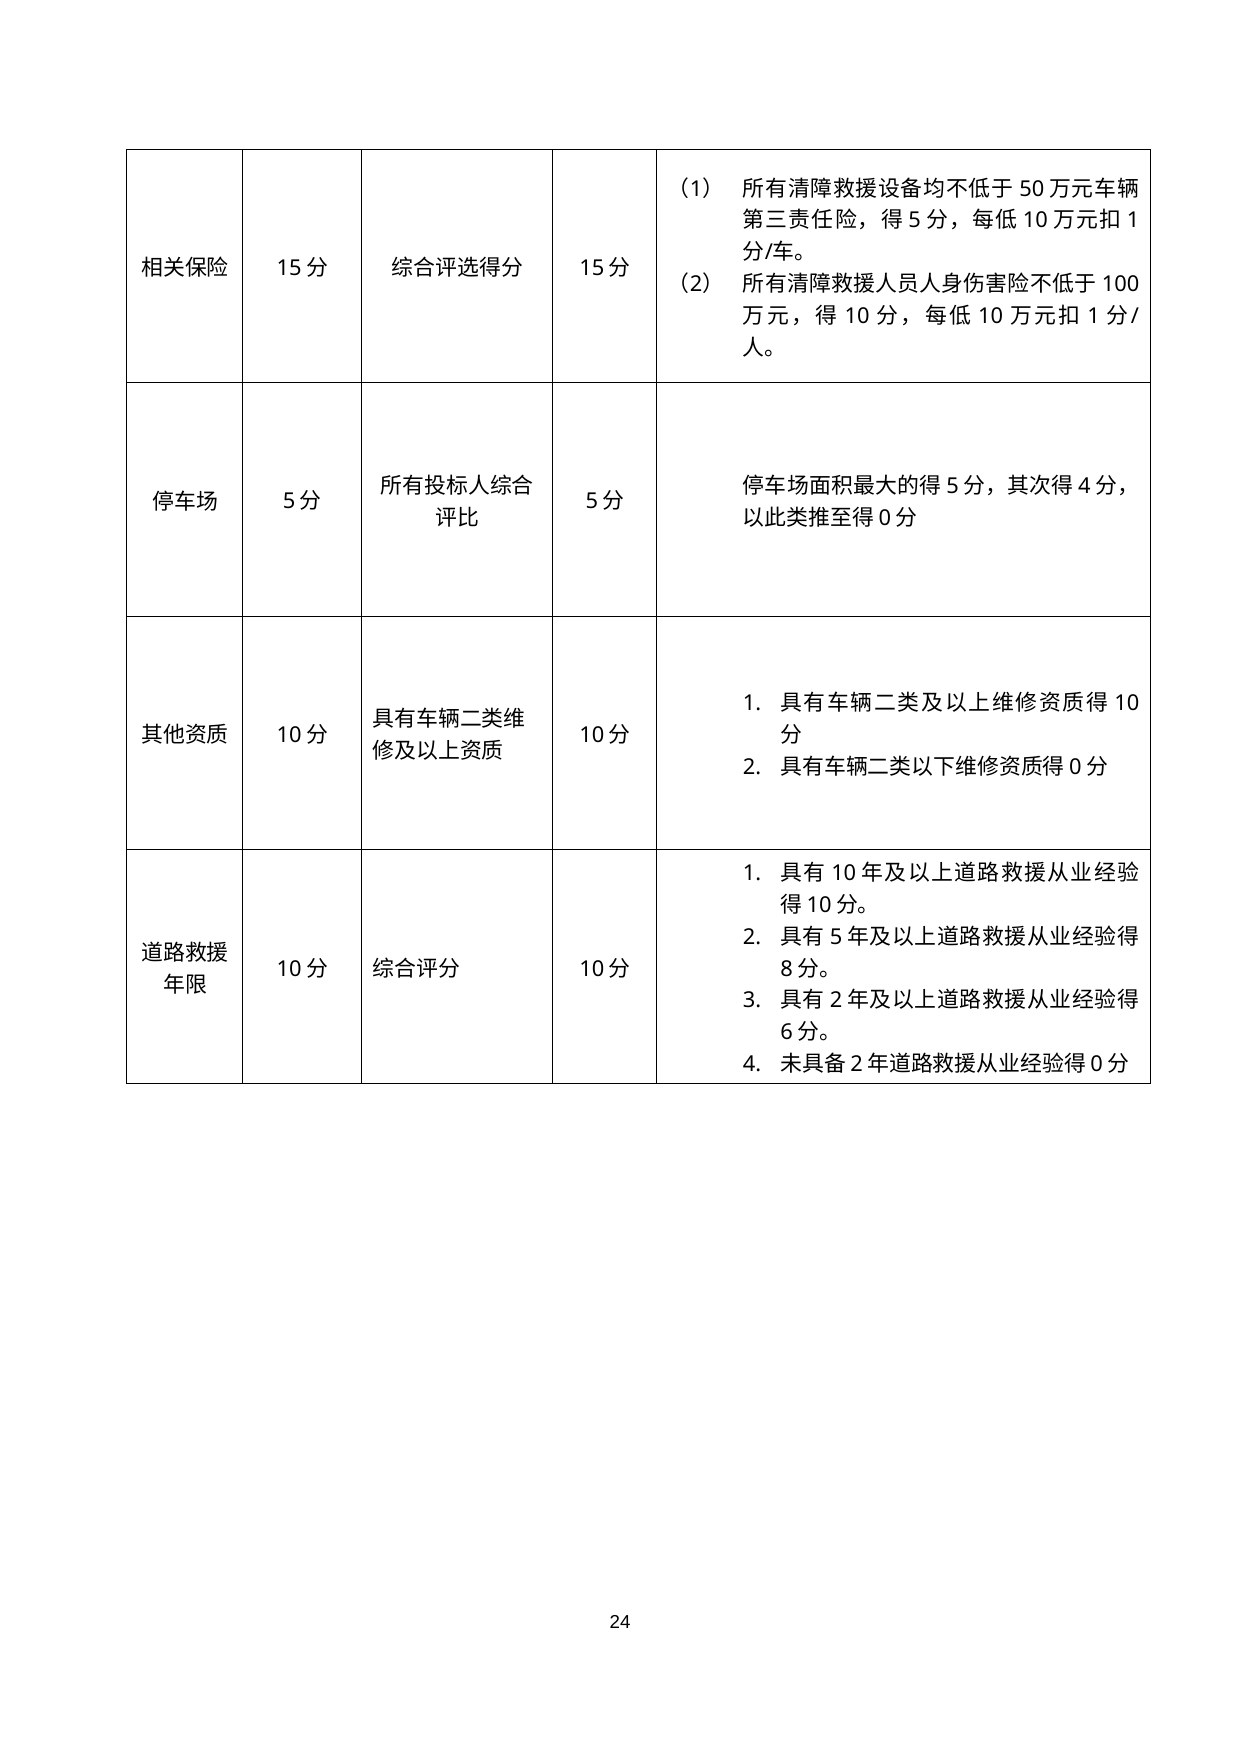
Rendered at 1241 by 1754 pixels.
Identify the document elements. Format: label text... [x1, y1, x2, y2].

table_cell 10分 [553, 617, 656, 849]
table_cell 相关保险 [127, 150, 242, 382]
table_cell 5分 [243, 383, 361, 616]
table_cell 停车场面积最大的得5分，其次得4分，以此类推至得0分 [657, 383, 1150, 616]
table_cell 停车场 [127, 383, 242, 616]
table_cell 15分 [243, 150, 361, 382]
table_cell 具有10年及以上道路救援从业经验得10分。 具有5年及以上道路救援从业经验得8分。 具有2年及以上道路救援从业经验得6分。 未具备2年道路救援从业经验得0分 [657, 850, 1150, 1083]
table_cell 10分 [243, 850, 361, 1083]
table_cell 所有投标人综合评比 [362, 383, 552, 616]
table_cell 综合评分 [362, 850, 552, 1083]
table_cell 5分 [553, 383, 656, 616]
table_cell 具有车辆二类及以上维修资质得10分 具有车辆二类以下维修资质得0分 [657, 617, 1150, 849]
table_cell 综合评选得分 [362, 150, 552, 382]
table_cell 10分 [553, 850, 656, 1083]
table_cell 10分 [243, 617, 361, 849]
table_cell 道路救援年限 [127, 850, 242, 1083]
table_cell 所有清障救援设备均不低于50万元车辆第三责任险，得5分，每低10万元扣1分/车。 所有清障救援人员人身伤害险不低于100万元，得10分，每低10万元扣1分/人。 [657, 150, 1150, 382]
table_cell 15分 [553, 150, 656, 382]
table_cell 具有车辆二类维修及以上资质 [362, 617, 552, 849]
table_cell 其他资质 [127, 617, 242, 849]
